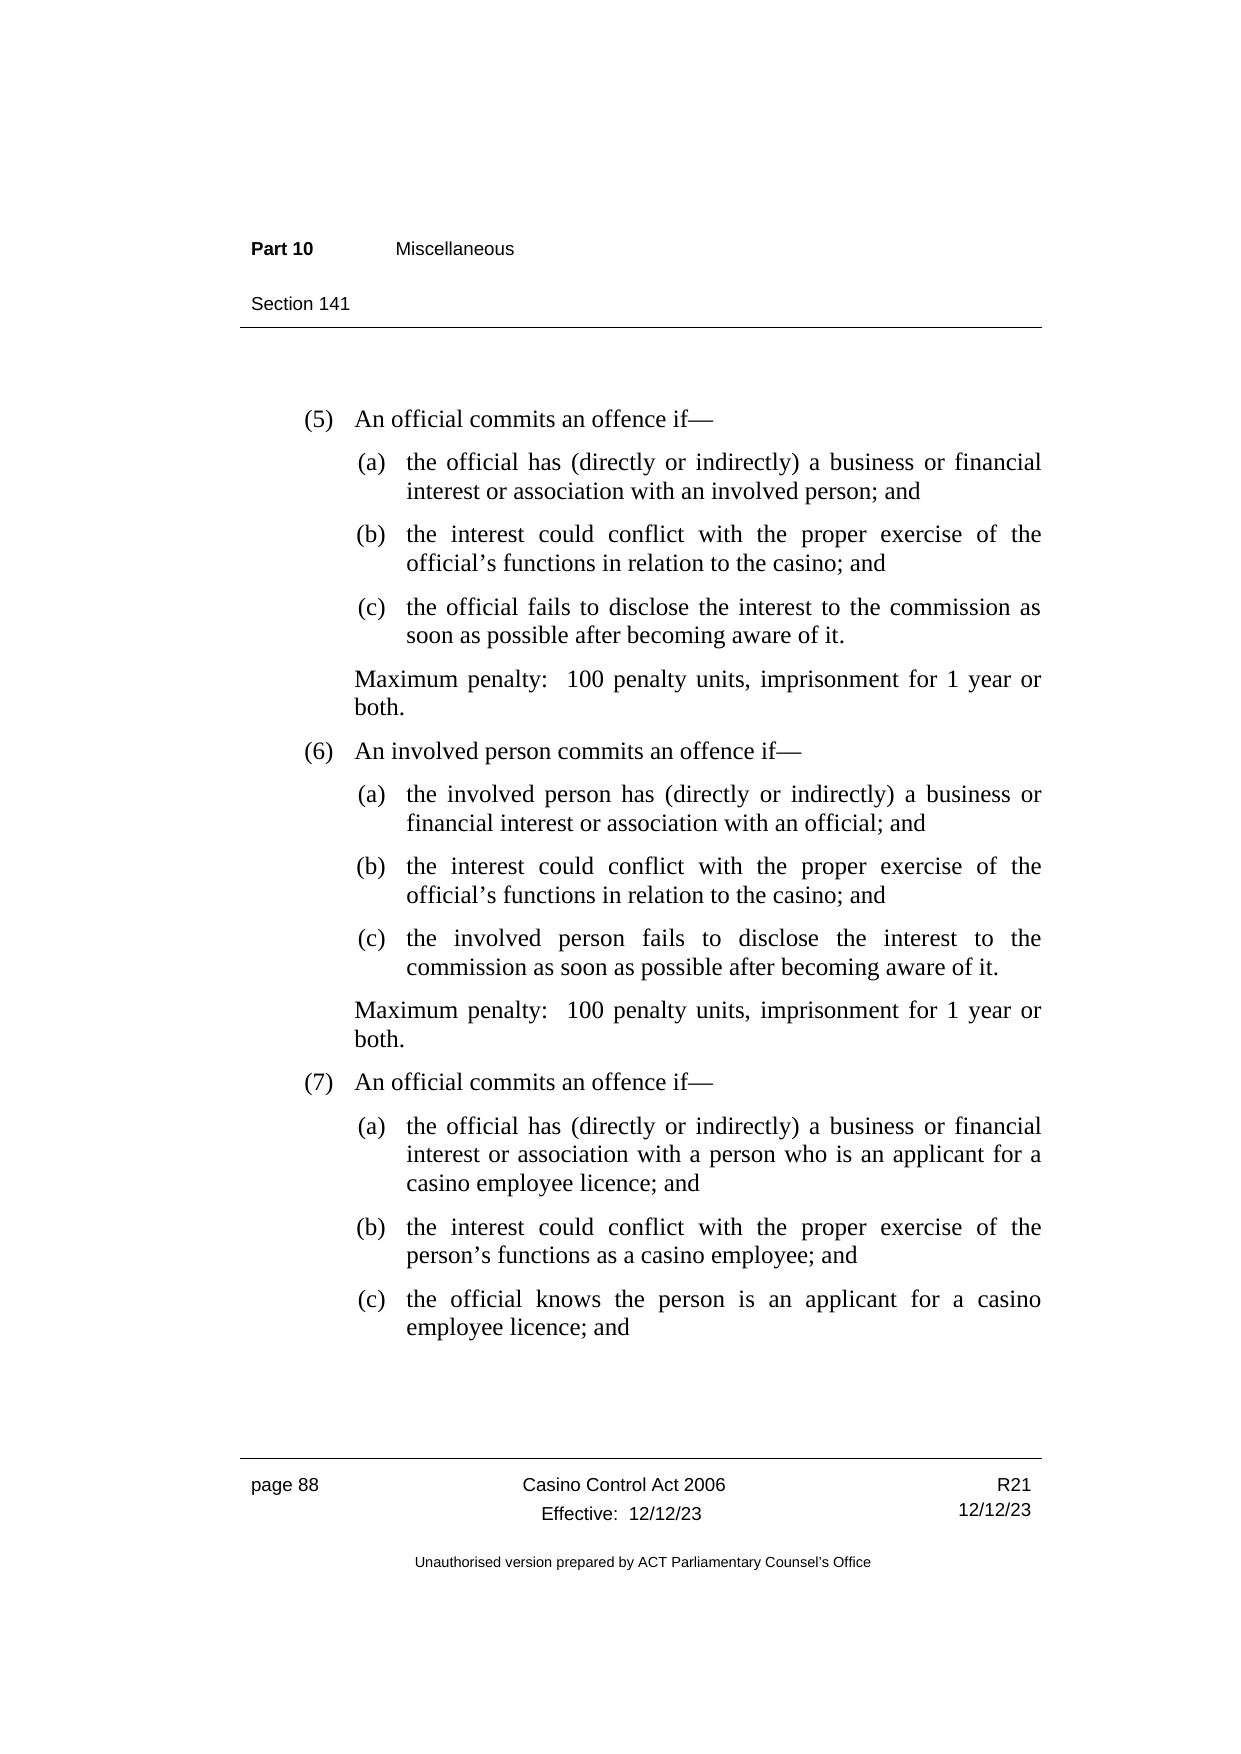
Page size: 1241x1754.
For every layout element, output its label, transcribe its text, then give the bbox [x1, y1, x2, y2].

text (5) An official commits an offence if— [239, 404, 1042, 433]
text Maximum penalty: 100 penalty units, imprisonment for 1 year or both. [354, 664, 1042, 721]
text (b) the interest could conflict with the proper exercise of the person’s functions as a casino employee; and [239, 1212, 1042, 1269]
text (c) the involved person fails to disclose the interest to the commission as soon as possible after becoming aware of it. [239, 923, 1042, 981]
text (c) the official knows the person is an applicant for a casino employee licence; and [239, 1284, 1042, 1341]
text Maximum penalty: 100 penalty units, imprisonment for 1 year or both. [354, 995, 1042, 1053]
text (a) the official has (directly or indirectly) a business or financial interest or association with an involved person; and [239, 447, 1042, 505]
text (7) An official commits an offence if— [239, 1067, 1042, 1096]
text (b) the interest could conflict with the proper exercise of the official’s functions in relation to the casino; and [239, 519, 1042, 577]
text (a) the official has (directly or indirectly) a business or financial interest or association with a person who is an applicant for a casino employee licence; and [239, 1111, 1042, 1197]
text (a) the involved person has (directly or indirectly) a business or financial interest or association with an official; and [239, 779, 1042, 837]
text (c) the official fails to disclose the interest to the commission as soon as possible after becoming aware of it. [239, 592, 1042, 649]
text (6) An involved person commits an offence if— [239, 736, 1042, 764]
text (b) the interest could conflict with the proper exercise of the official’s functions in relation to the casino; and [239, 851, 1042, 909]
